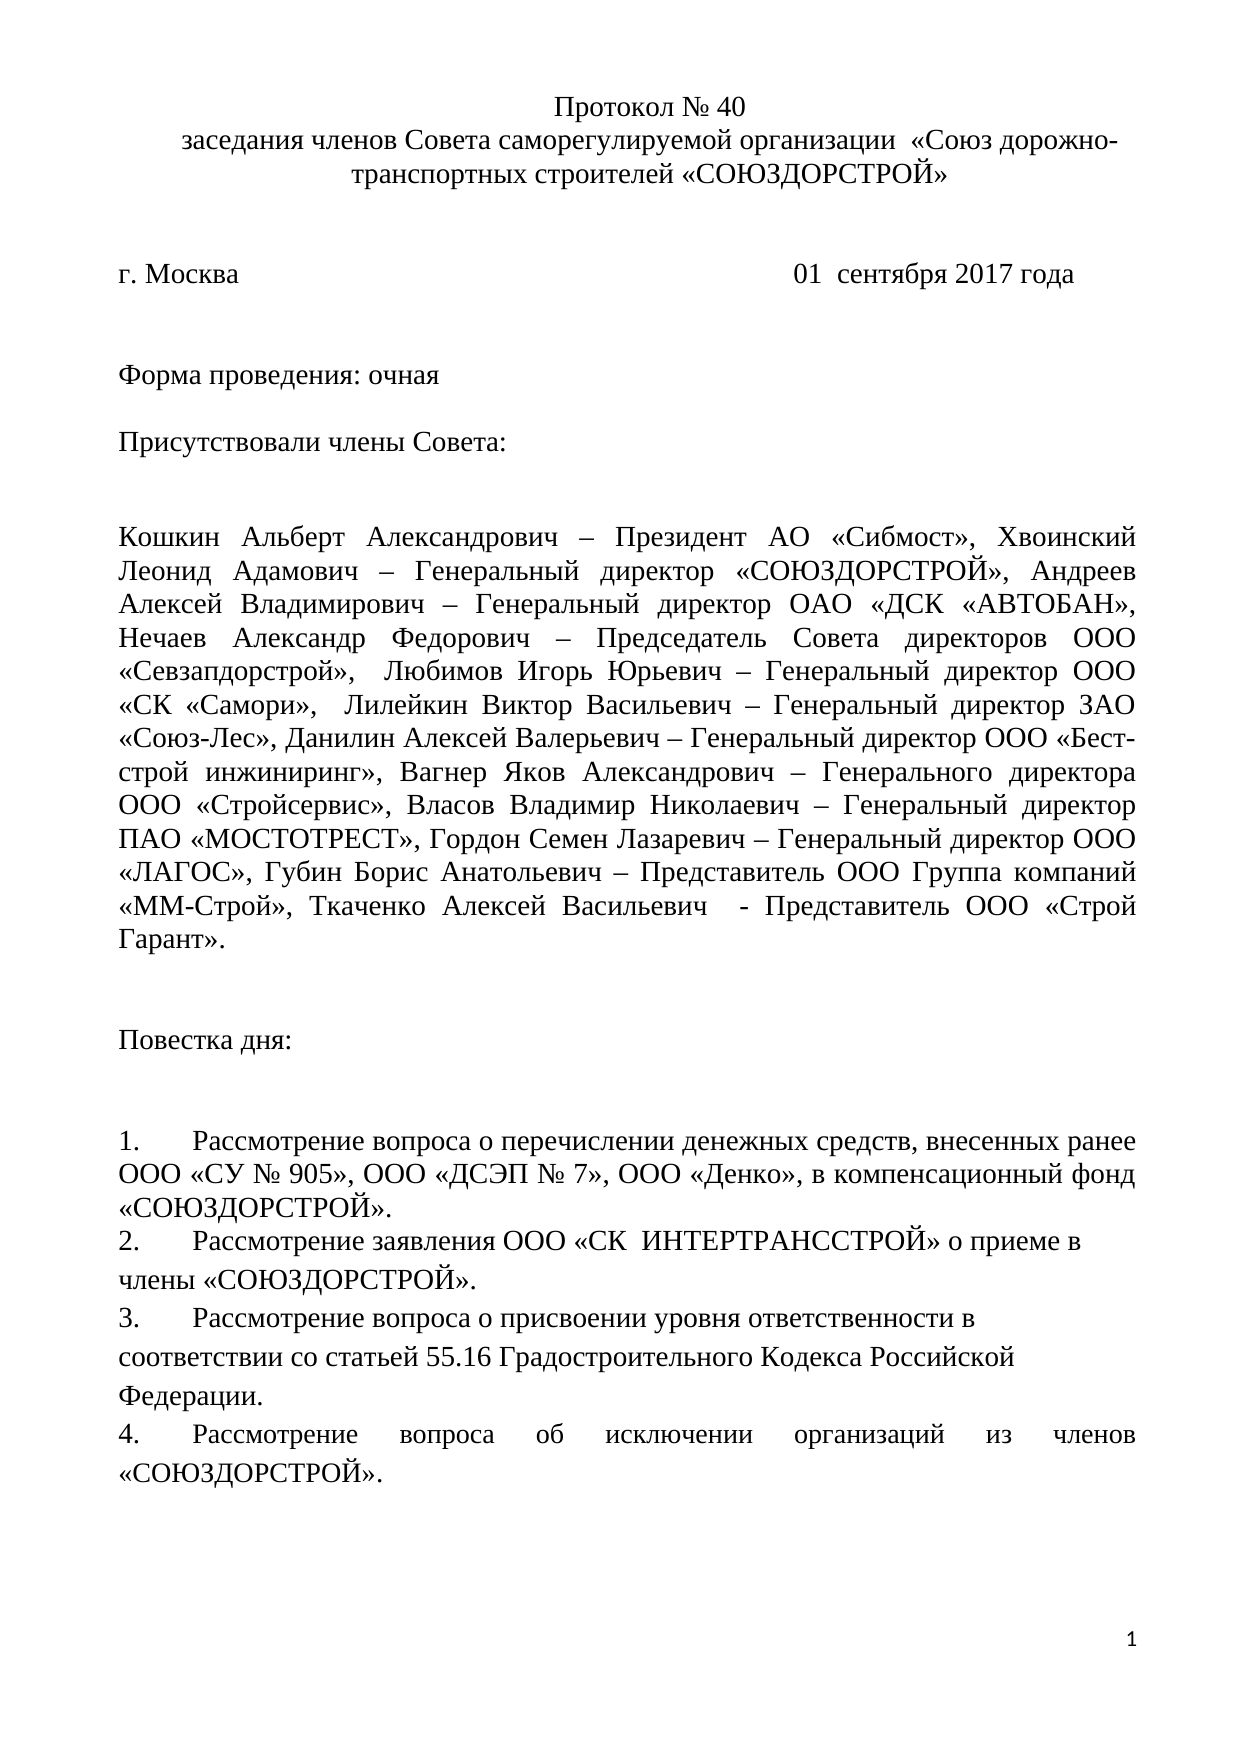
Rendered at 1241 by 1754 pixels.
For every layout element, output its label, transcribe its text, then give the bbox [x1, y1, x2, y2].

text Форма проведения: очная [118, 357, 1137, 391]
text Протокол № 40 [162, 89, 1137, 122]
list Рассмотрение заявления ООО «СК ИНТЕРТРАНССТРОЙ» о приеме в члены «СОЮЗДОРСТРОЙ». [118, 1223, 1137, 1296]
text Кошкин Альберт Александрович – Президент АО «Сибмост», Хвоинский Леонид Адамович – Генеральный директор «СОЮЗДОРСТРОЙ», Андреев Алексей Владимирович – Генеральный директор ОАО «ДСК «АВТОБАН», Нечаев Александр Федорович – Председатель Совета директоров ООО «Севзапдорстрой», Любимов Игорь Юрьевич – Генеральный директор ООО «СК «Самори», Лилейкин Виктор Васильевич – Генеральный директор ЗАО «Союз-Лес», Данилин Алексей Валерьевич – Генеральный директор ООО «Бест-строй инжиниринг», Вагнер Яков Александрович – Генерального директора ООО «Стройсервис», Власов Владимир Николаевич – Генеральный директор ПАО «МОСТОТРЕСТ», Гордон Семен Лазаревич – Генеральный директор ООО «ЛАГОС», Губин Борис Анатольевич – Представитель ООО Группа компаний «ММ-Строй», Ткаченко Алексей Васильевич - Представитель ООО «Строй Гарант». [118, 519, 1137, 955]
text г. Москва 01 сентября 2017 года [118, 256, 1137, 290]
text Повестка дня: [118, 1022, 1137, 1056]
list Рассмотрение вопроса об исключении организаций из членов «СОЮЗДОРСТРОЙ». [118, 1416, 1137, 1488]
list Рассмотрение вопроса о перечислении денежных средств, внесенных ранее ООО «СУ № 905», ООО «ДСЭП № 7», ООО «Денко», в компенсационный фонд «СОЮЗДОРСТРОЙ». [118, 1123, 1137, 1223]
list Рассмотрение вопроса о присвоении уровня ответственности в соответствии со статьей 55.16 Градостроительного Кодекса Российской Федерации. [118, 1301, 1137, 1411]
text Присутствовали члены Совета: [118, 424, 1137, 458]
text заседания членов Совета саморегулируемой организации «Союз дорожно- транспортных строителей «СОЮЗДОРСТРОЙ» [162, 122, 1137, 189]
